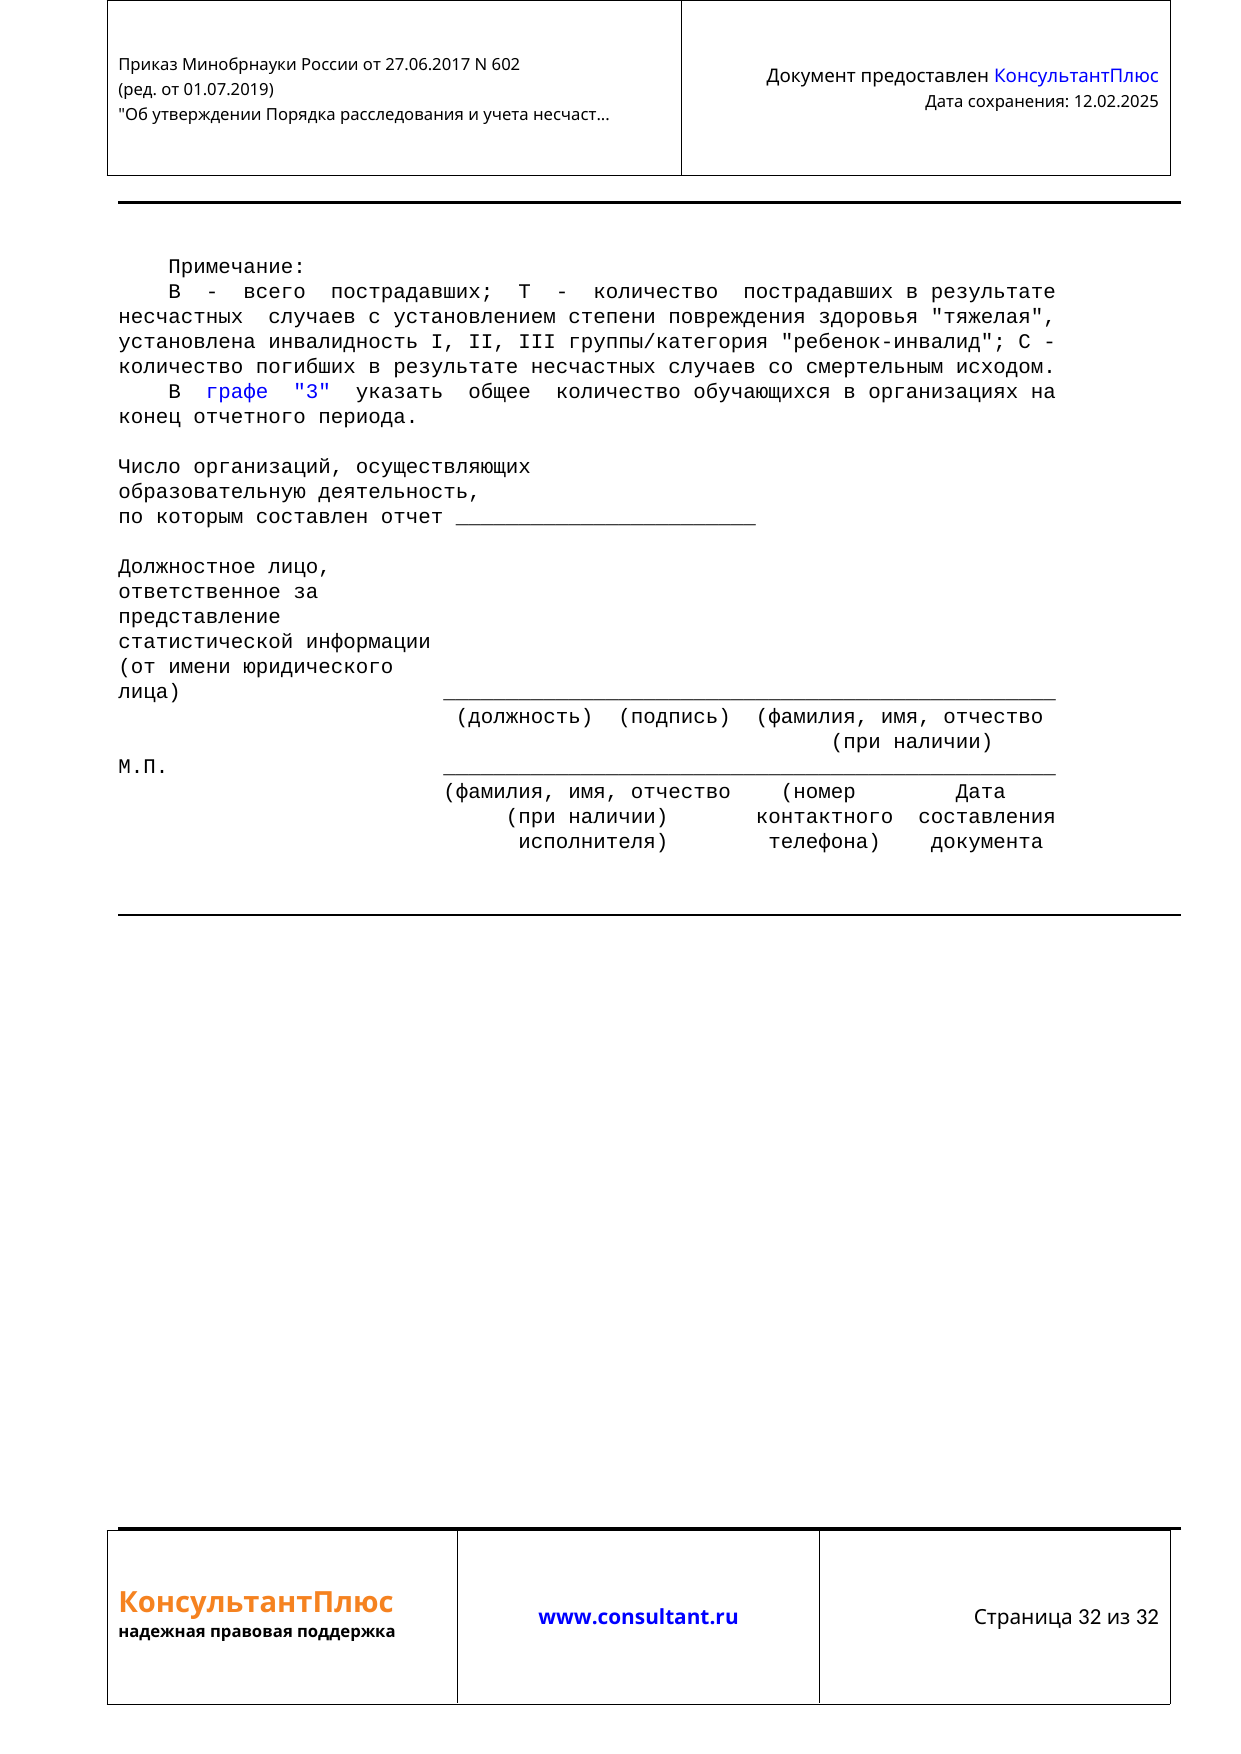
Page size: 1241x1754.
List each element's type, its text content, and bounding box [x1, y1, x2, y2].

text конец отчетного периода. [118, 404, 1181, 429]
text статистической информации [118, 629, 1181, 654]
text образовательную деятельность, [118, 479, 1181, 504]
text Должностное лицо, [118, 554, 1181, 579]
text (должность) (подпись) (фамилия, имя, отчество [118, 704, 1181, 729]
text (от имени юридического [118, 654, 1181, 679]
text установлена инвалидность I, II, III группы/категория "ребенок-инвалид"; С - [118, 329, 1181, 354]
text количество погибших в результате несчастных случаев со смертельным исходом. [118, 354, 1181, 379]
text Число организаций, осуществляющих [118, 454, 1181, 479]
text лица) _________________________________________________ [118, 679, 1181, 704]
text представление [118, 604, 1181, 629]
text исполнителя) телефона) документа [118, 829, 1181, 854]
text М.П. _________________________________________________ [118, 754, 1181, 779]
text (фамилия, имя, отчество (номер Дата [118, 779, 1181, 804]
text В графе "3" указать общее количество обучающихся в организациях на [118, 379, 1181, 404]
text (при наличии) [118, 729, 1181, 754]
text несчастных случаев с установлением степени повреждения здоровья "тяжелая", [118, 304, 1181, 329]
text (при наличии) контактного составления [118, 804, 1181, 829]
text Примечание: [118, 254, 1181, 279]
text по которым составлен отчет ________________________ [118, 504, 1181, 529]
text ответственное за [118, 579, 1181, 604]
text В - всего пострадавших; Т - количество пострадавших в результате [118, 279, 1181, 304]
